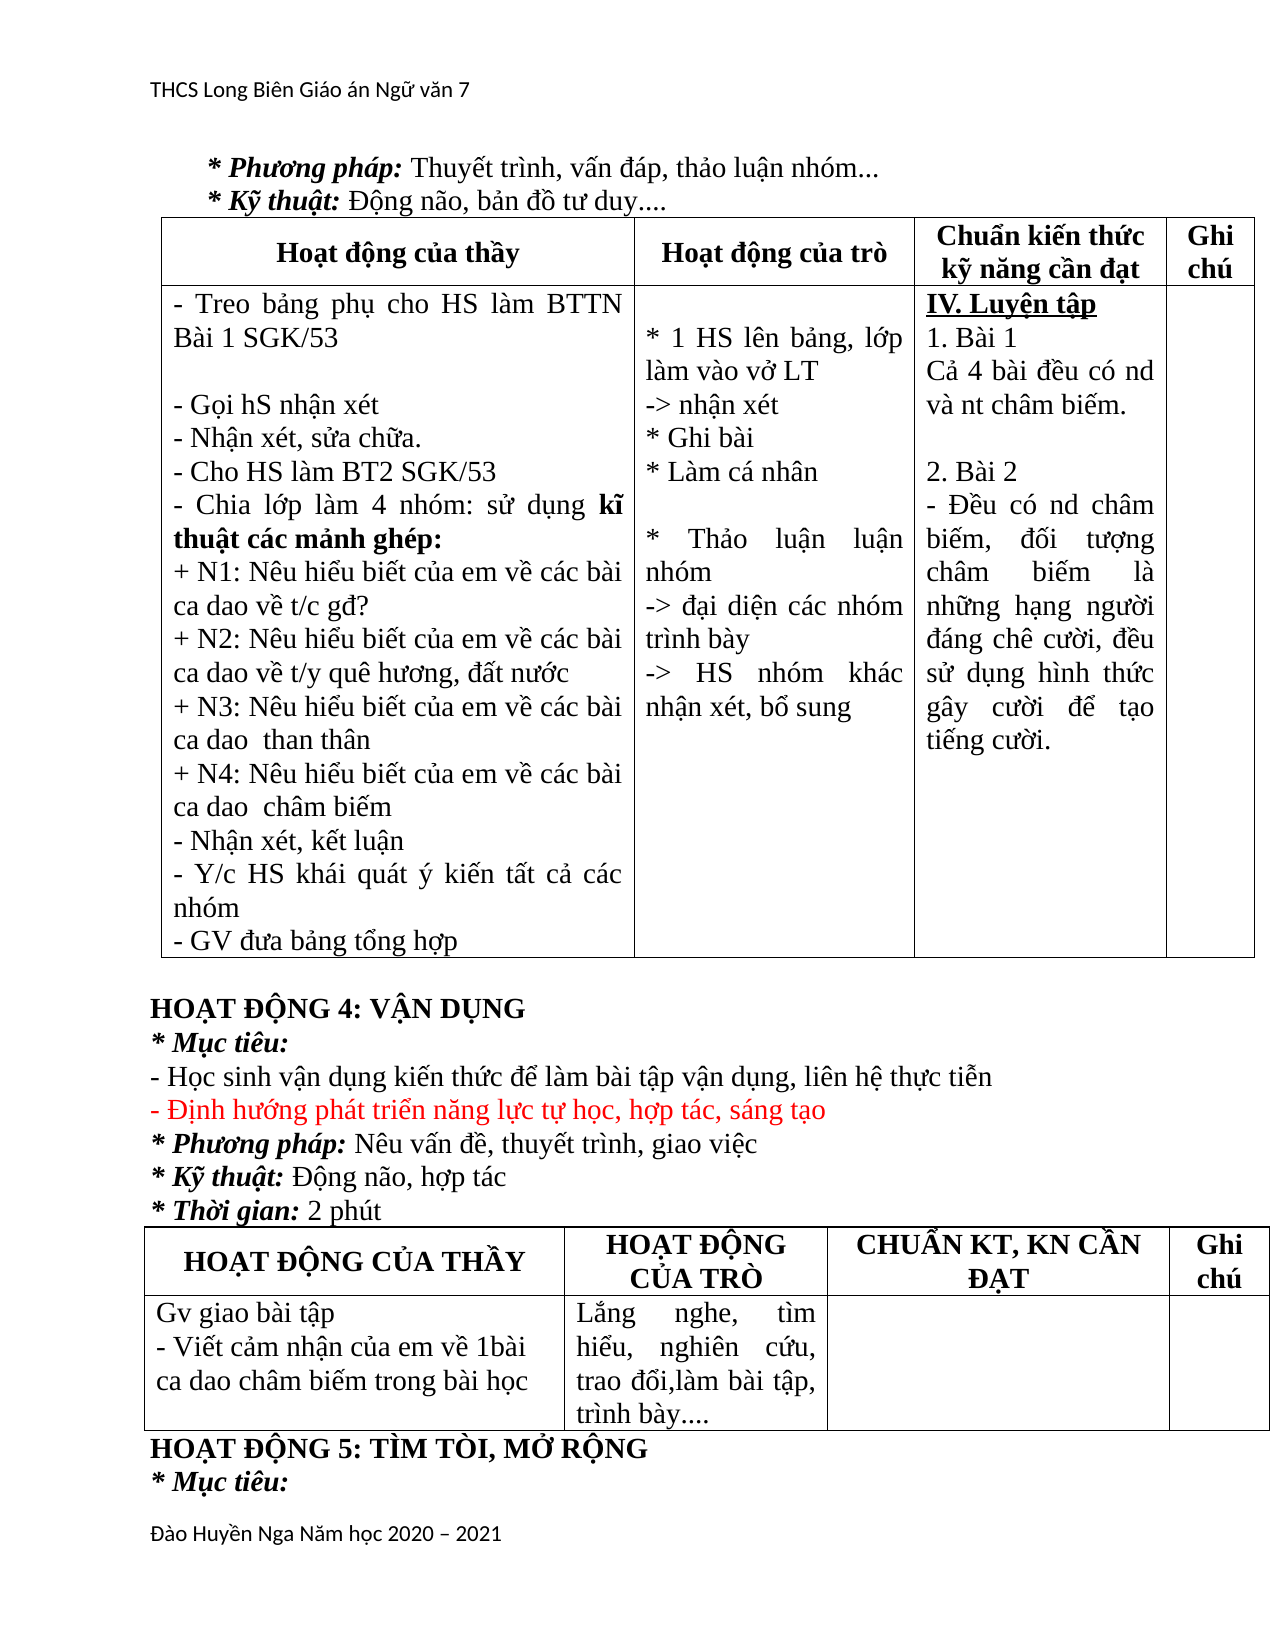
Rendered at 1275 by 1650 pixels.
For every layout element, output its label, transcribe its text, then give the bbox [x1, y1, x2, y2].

text HOẠT ĐỘNG 5: TÌM TÒI, MỞ RỘNG [150, 1431, 1125, 1464]
table_cell * 1 HS lên bảng, lớp làm vào vở LT -> nhận xét * Ghi bài * Làm cá nhân * Thảo luận luận nhóm -> đại diện các nhóm trình bày -> HS nhóm khác nhận xét, bổ sung [635, 286, 914, 957]
text HOẠT ĐỘNG 4: VẬN DỤNG [150, 992, 1125, 1025]
table_cell Gv giao bài tập - Viết cảm nhận của em về 1bài ca dao châm biếm trong bài học [145, 1296, 564, 1430]
table_header CHUẨN KT, KN CẦN ĐẠT [828, 1228, 1169, 1294]
table_cell IV. Luyện tập 1. Bài 1 Cả 4 bài đều có nd và nt châm biếm. 2. Bài 2 - Đều có nd châm biếm, đối tượng châm biếm là những hạng người đáng chê cười, đều sử dụng hình thức gây cười để tạo tiếng cười. [915, 286, 1166, 957]
text * Mục tiêu: [150, 1464, 1125, 1498]
table_header Chuẩn kiến thức kỹ năng cần đạt [915, 218, 1166, 285]
table_header Hoạt động của thầy [162, 218, 634, 285]
text * Kỹ thuật: Động não, hợp tác [150, 1159, 1125, 1193]
text - Định hướng phát triển năng lực tự học, hợp tác, sáng tạo [150, 1092, 1125, 1126]
table_cell Lắng nghe, tìm hiểu, nghiên cứu, trao đổi,làm bài tập, trình bày.... [565, 1296, 827, 1430]
text * Kỹ thuật: Động não, bản đồ tư duy.... [150, 183, 1125, 217]
table_header Ghi chú [1167, 218, 1254, 285]
text * Thời gian: 2 phút [150, 1193, 1125, 1226]
text - Học sinh vận dụng kiến thức để làm bài tập vận dụng, liên hệ thực tiễn [150, 1059, 1125, 1092]
table_cell [1170, 1296, 1269, 1430]
text * Phương pháp: Nêu vấn đề, thuyết trình, giao việc [150, 1126, 1125, 1159]
table_header Hoạt động của trò [635, 218, 914, 285]
table_cell [828, 1296, 1169, 1430]
table_header HOẠT ĐỘNG CỦA TRÒ [565, 1228, 827, 1294]
text * Mục tiêu: [150, 1025, 1125, 1059]
table_header Ghi chú [1170, 1228, 1269, 1294]
table_header HOẠT ĐỘNG CỦA THẦY [145, 1228, 564, 1294]
table_cell - Treo bảng phụ cho HS làm BTTN Bài 1 SGK/53 - Gọi hS nhận xét - Nhận xét, sửa chữa. - Cho HS làm BT2 SGK/53 - Chia lớp làm 4 nhóm: sử dụng kĩ thuật các mảnh ghép: + N1: Nêu hiểu biết của em về các bài ca dao về t/c gđ? + N2: Nêu hiểu biết của em về các bài ca dao về t/y quê hương, đất nước + N3: Nêu hiểu biết của em về các bài ca dao than thân + N4: Nêu hiểu biết của em về các bài ca dao châm biếm - Nhận xét, kết luận - Y/c HS khái quát ý kiến tất cả các nhóm - GV đưa bảng tổng hợp [162, 286, 634, 957]
table_cell [1167, 286, 1254, 957]
text * Phương pháp: Thuyết trình, vấn đáp, thảo luận nhóm... [150, 150, 1125, 183]
